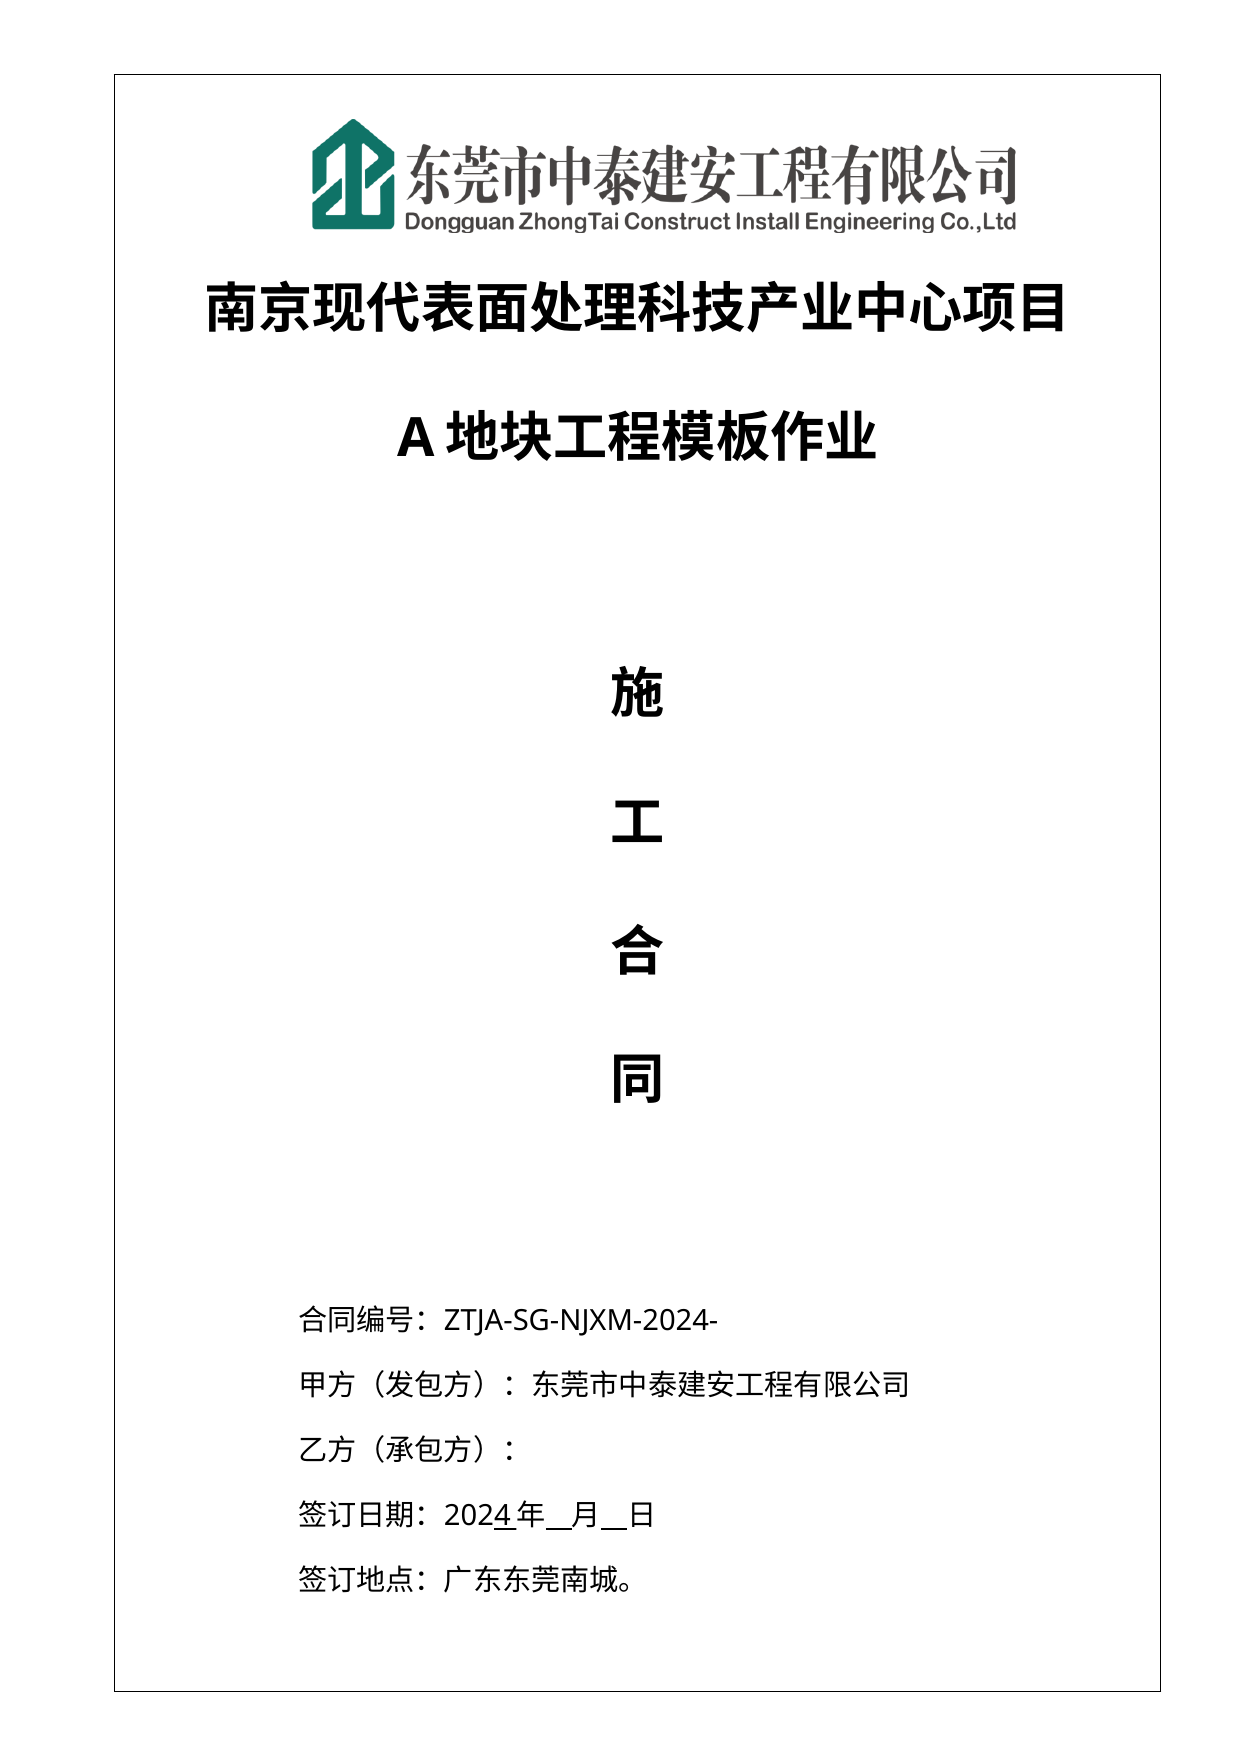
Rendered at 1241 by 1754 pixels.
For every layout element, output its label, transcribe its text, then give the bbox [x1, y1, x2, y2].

text 签订日期：2024年 月 日 [123, 1480, 1152, 1545]
text 施 [123, 640, 1152, 737]
text 乙方（承包方）： [123, 1415, 1152, 1480]
text 甲方（发包方）：东莞市中泰建安工程有限公司 [123, 1350, 1152, 1415]
text 同 [123, 1027, 1152, 1124]
text A地块工程模板作业 [123, 384, 1152, 482]
text 工 [123, 769, 1152, 866]
text 合同编号：ZTJA-SG-NJXM-2024- [123, 1285, 1152, 1350]
text 南京现代表面处理科技产业中心项目 [123, 255, 1152, 353]
text 签订地点：广东东莞南城。 [123, 1545, 1152, 1610]
text 合 [123, 898, 1152, 995]
picture [312, 119, 1016, 233]
